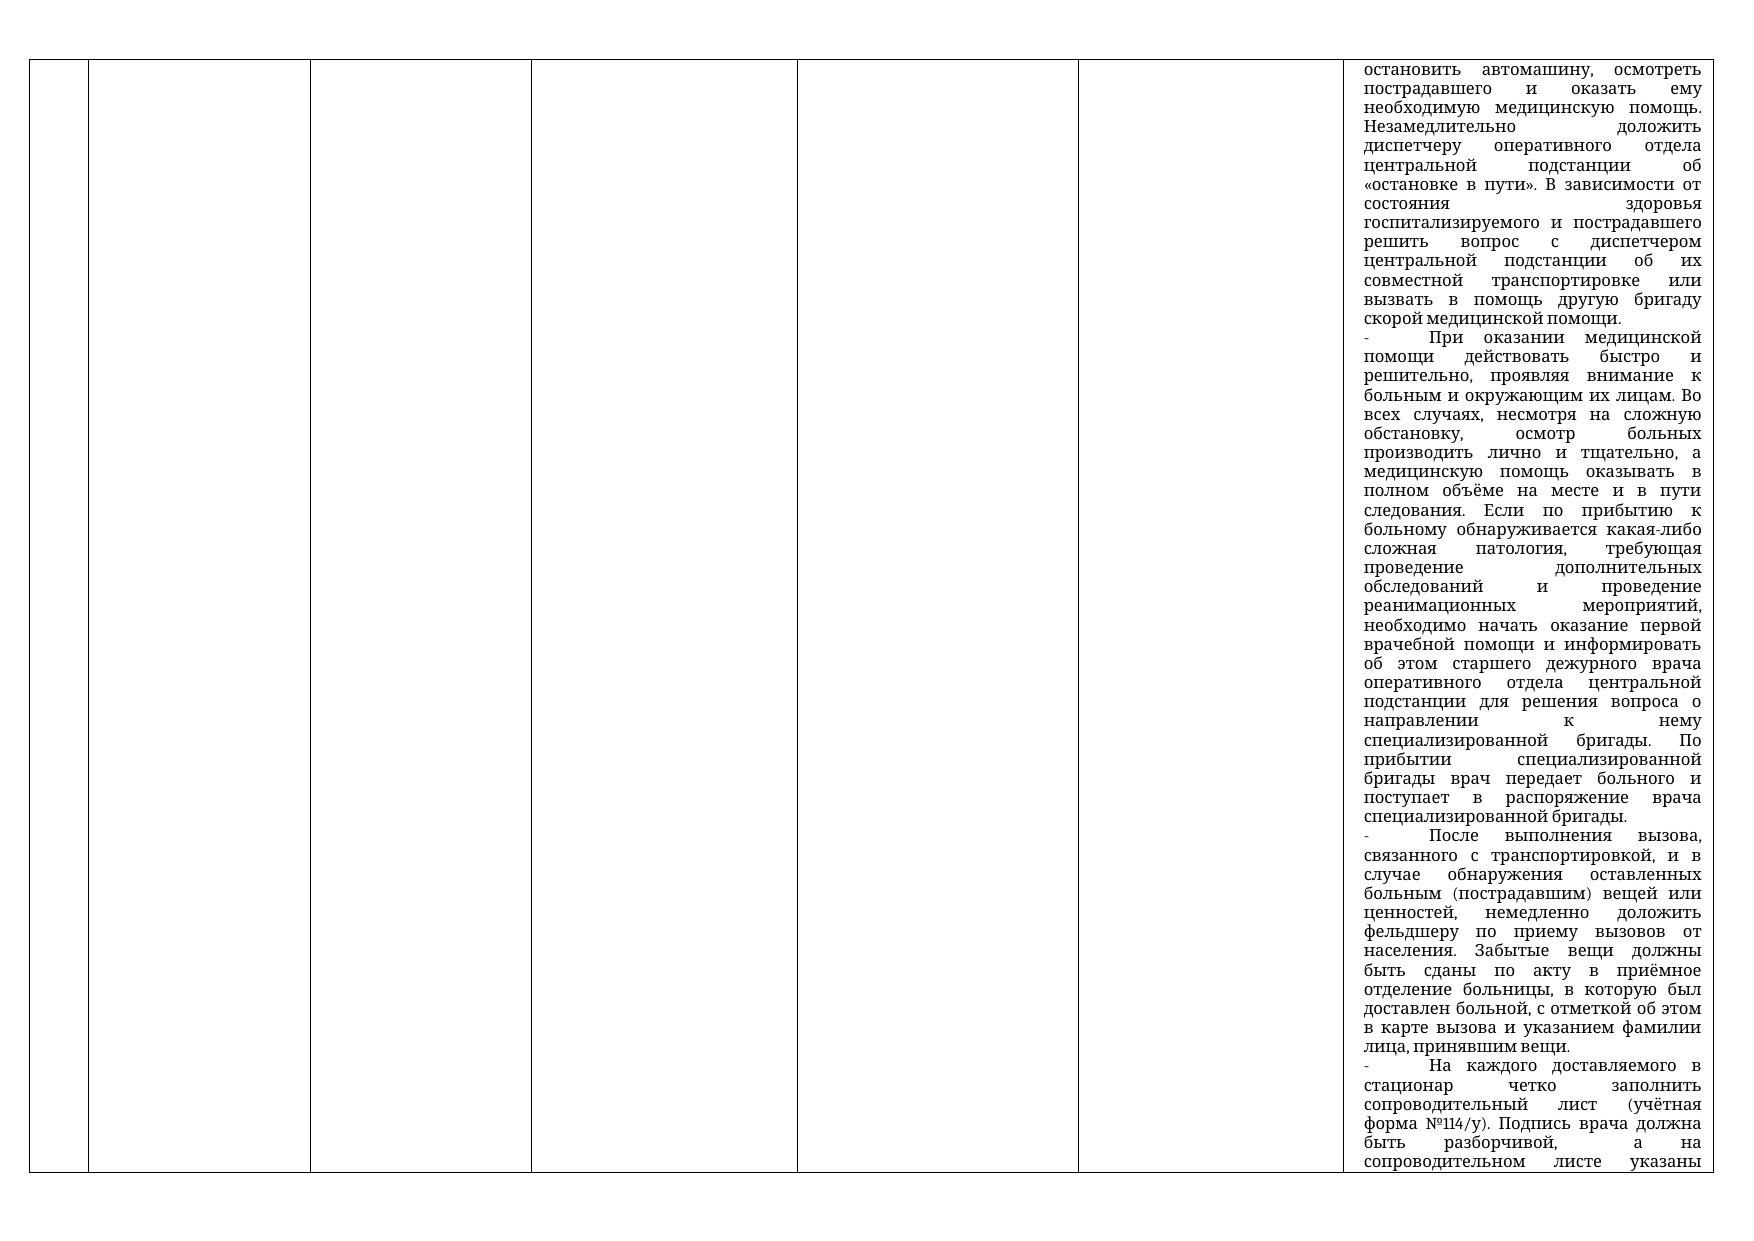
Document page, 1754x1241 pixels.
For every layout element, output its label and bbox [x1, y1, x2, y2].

table_cell [532, 60, 797, 1172]
table_cell [798, 60, 1078, 1172]
table_cell [1344, 60, 1713, 1172]
table_cell [30, 60, 88, 1172]
table_cell [1079, 60, 1343, 1172]
table_cell [89, 60, 310, 1172]
table_cell [311, 60, 531, 1172]
